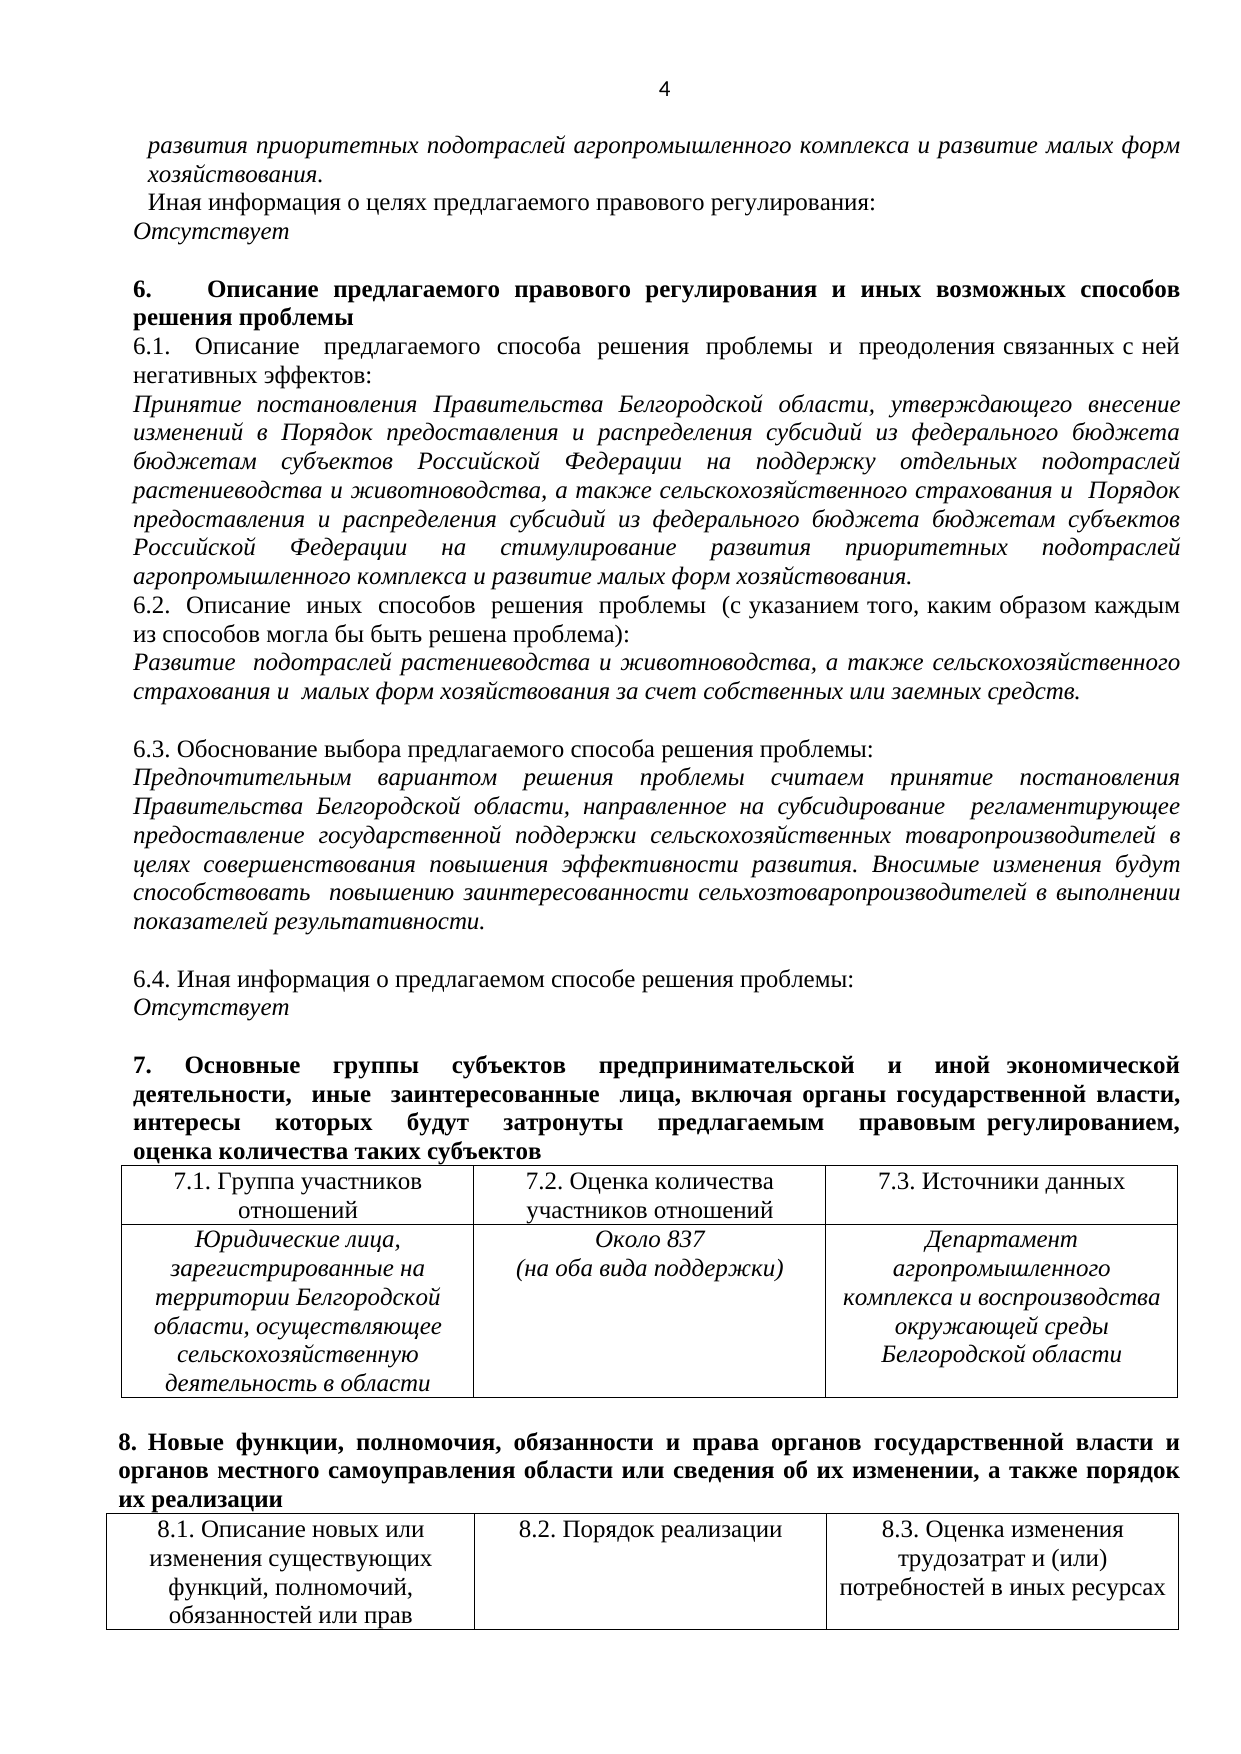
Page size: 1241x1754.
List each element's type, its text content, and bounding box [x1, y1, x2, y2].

list Предпочтительным вариантом решения проблемы считаем принятие постановления Правительства Белгородской области, направленное на субсидирование регламентирующее предоставление государственной поддержки сельскохозяйственных товаропроизводителей в целях совершенствования повышения эффективности развития. Вносимые изменения будут способствовать повышению заинтересованности сельхозтоваропроизводителей в выполнении показателей результативности. [133, 762, 1181, 935]
table_header 8.1. Описание новых или изменения существующих функций, полномочий, обязанностей или прав [107, 1514, 474, 1629]
text Отсутствует [133, 216, 1181, 245]
list Описание предлагаемого правового регулирования и иных возможных способов решения проблемы [133, 274, 1181, 331]
table_header 7.3. Источники данных [826, 1166, 1177, 1223]
table_cell Около 837 (на оба вида поддержки) [474, 1225, 825, 1397]
table_header 8.3. Оценка изменения трудозатрат и (или) потребностей в иных ресурсах [827, 1514, 1178, 1629]
table_cell Департамент агропромышленного комплекса и воспроизводства окружающей среды Белгородской области [826, 1225, 1177, 1397]
text Иная информация о целях предлагаемого правового регулирования: [148, 187, 1181, 216]
list Новые функции, полномочия, обязанности и права органов государственной власти и органов местного самоуправления области или сведения об их изменении, а также порядок их реализации [118, 1427, 1181, 1513]
table_header 8.2. Порядок реализации [475, 1514, 826, 1629]
list 6.2. Описание иных способов решения проблемы (с указанием того, каким образом каждым из способов могла бы быть решена проблема): [133, 590, 1181, 647]
table_header 7.2. Оценка количества участников отношений [474, 1166, 825, 1223]
list 7. Основные группы субъектов предпринимательской и иной экономической деятельности, иные заинтересованные лица, включая органы государственной власти, интересы которых будут затронуты предлагаемым правовым регулированием, оценка количества таких субъектов [133, 1050, 1181, 1165]
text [148, 130, 1181, 187]
list 6.1. Описание предлагаемого способа решения проблемы и преодоления связанных с ней негативных эффектов: [133, 331, 1181, 389]
list 6.4. Иная информация о предлагаемом способе решения проблемы: [133, 964, 1181, 992]
list Принятие постановления Правительства Белгородской области, утверждающего внесение изменений в Порядок предоставления и распределения субсидий из федерального бюджета бюджетам субъектов Российской Федерации на поддержку отдельных подотраслей растениеводства и животноводства, а также сельскохозяйственного страхования и Порядок предоставления и распределения субсидий из федерального бюджета бюджетам субъектов Российской Федерации на стимулирование развития приоритетных подотраслей агропромышленного комплекса и развитие малых форм хозяйствования. [133, 389, 1181, 590]
list 6.3. Обоснование выбора предлагаемого способа решения проблемы: [133, 734, 1181, 762]
table_cell Юридические лица, зарегистрированные на территории Белгородской области, осуществляющее сельскохозяйственную деятельность в области [122, 1225, 473, 1397]
list Отсутствует [133, 992, 1181, 1021]
table_header 7.1. Группа участников отношений [122, 1166, 473, 1223]
list Развитие подотраслей растениеводства и животноводства, а также сельскохозяйственного страхования и малых форм хозяйствования за счет собственных или заемных средств. [133, 647, 1181, 705]
